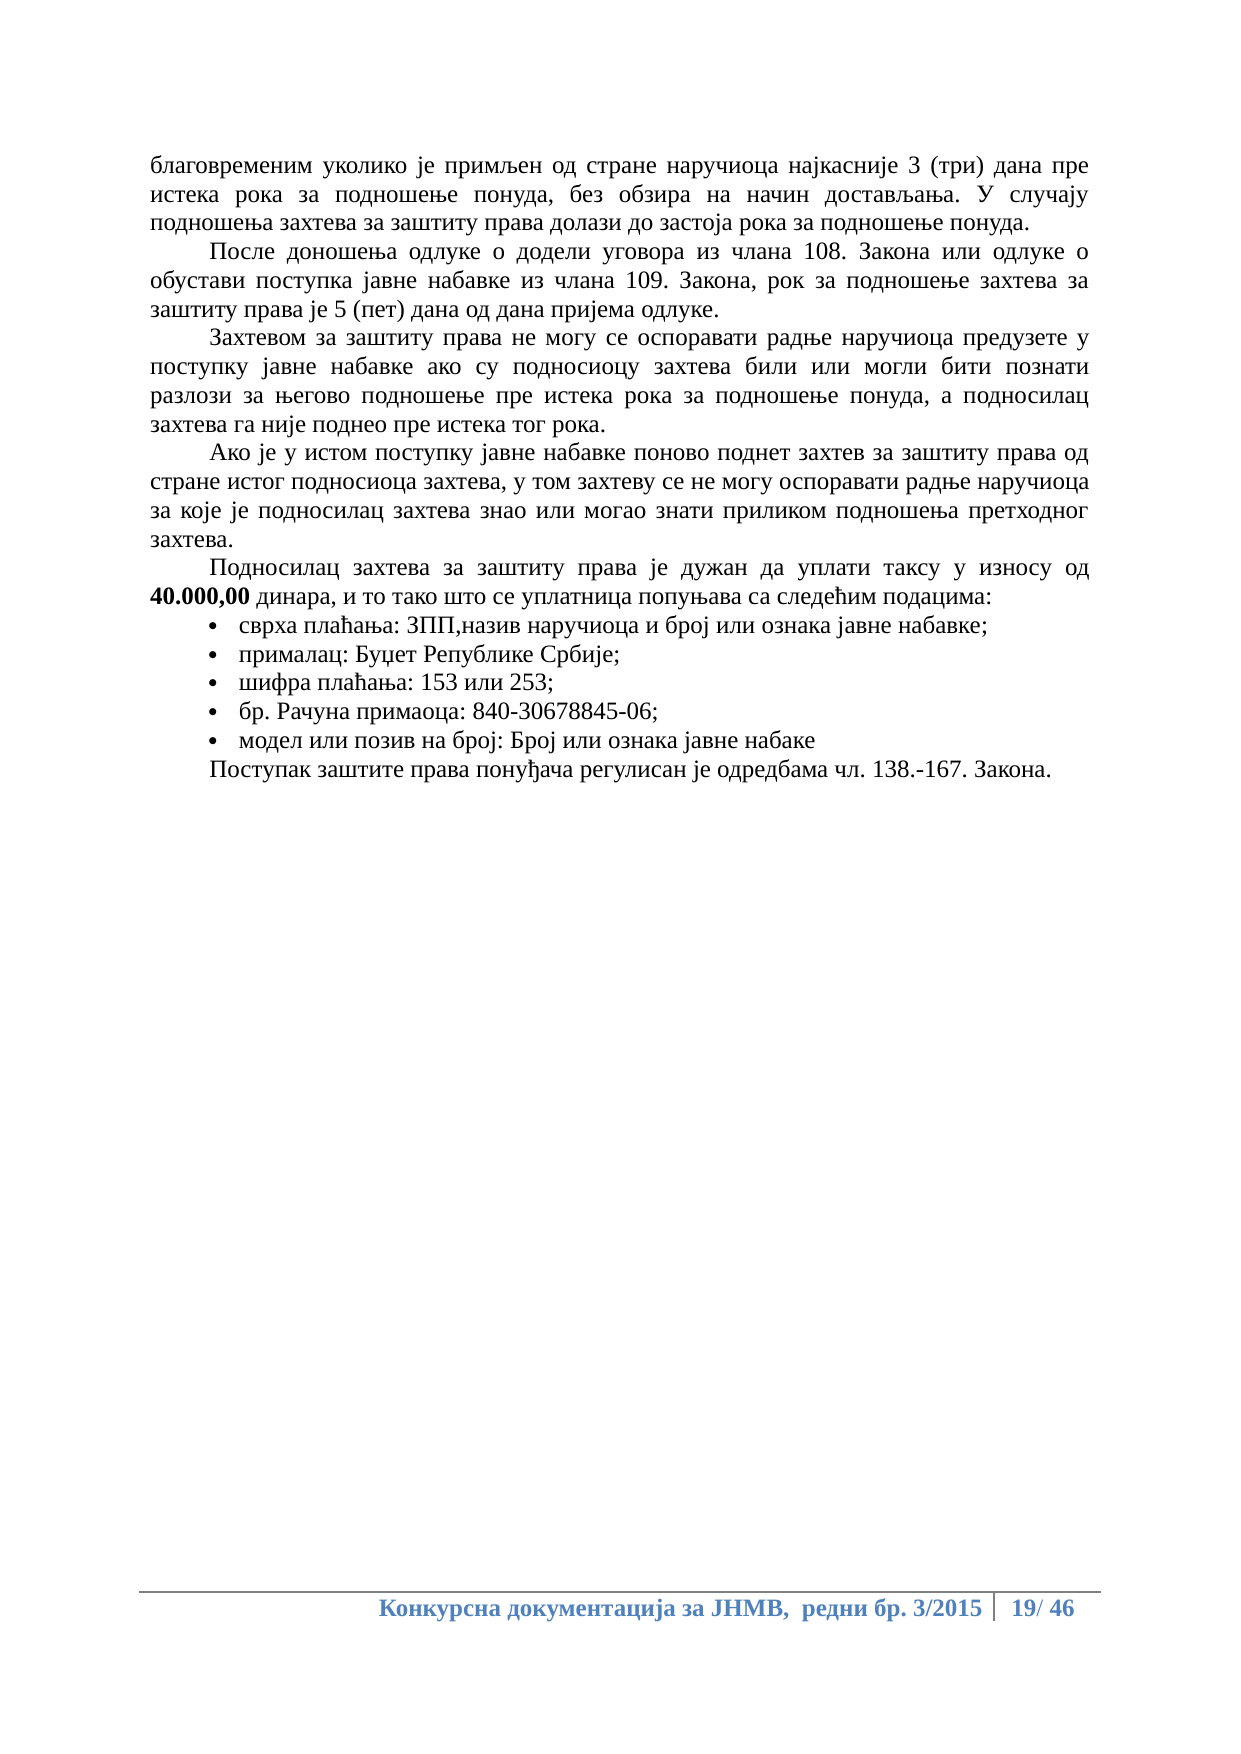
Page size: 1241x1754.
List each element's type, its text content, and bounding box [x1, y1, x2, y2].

list сврха плаћања: ЗПП,назив наручиоца и број или ознака јавне набавке; [209, 610, 1090, 639]
list шифра плаћања: 153 или 253; [209, 667, 1090, 696]
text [150, 150, 1090, 236]
list модел или позив на број: Број или ознака јавне набаке [209, 725, 1090, 754]
list бр. Рачуна примаоца: 840-30678845-06; [209, 696, 1090, 725]
text Ако је у истом поступку јавне набавке поново поднет захтев за заштиту права од стране истог подносиоца захтева, у том захтеву се не могу оспоравати радње наручиоца за које је подносилац захтева знао или могао знати приликом подношења претходног захтева. [150, 437, 1090, 552]
text После доношења одлуке о додели уговора из члана 108. Закона или одлуке о обустави поступка јавне набавке из члана 109. Закона, рок за подношење захтева за заштиту права је 5 (пет) дана од дана пријема одлуке. [150, 236, 1090, 322]
text Захтевом за заштиту права не могу се оспоравати радње наручиоца предузете у поступку јавне набавке ако су подносиоцу захтева били или могли бити познати разлози за његово подношење пре истека рока за подношење понуда, а подносилац захтева га није поднео пре истека тог рока. [150, 322, 1090, 437]
list прималац: Буџет Републике Србије; [209, 639, 1090, 667]
text Подносилац захтева за заштиту права је дужан да уплати таксу у износу од 40.000,00 динара, и то тако што се уплатница попуњава са следећим подацима: [150, 552, 1090, 610]
text Поступак заштите права понуђача регулисан је одредбама чл. 138.-167. Закона. [150, 754, 1090, 782]
